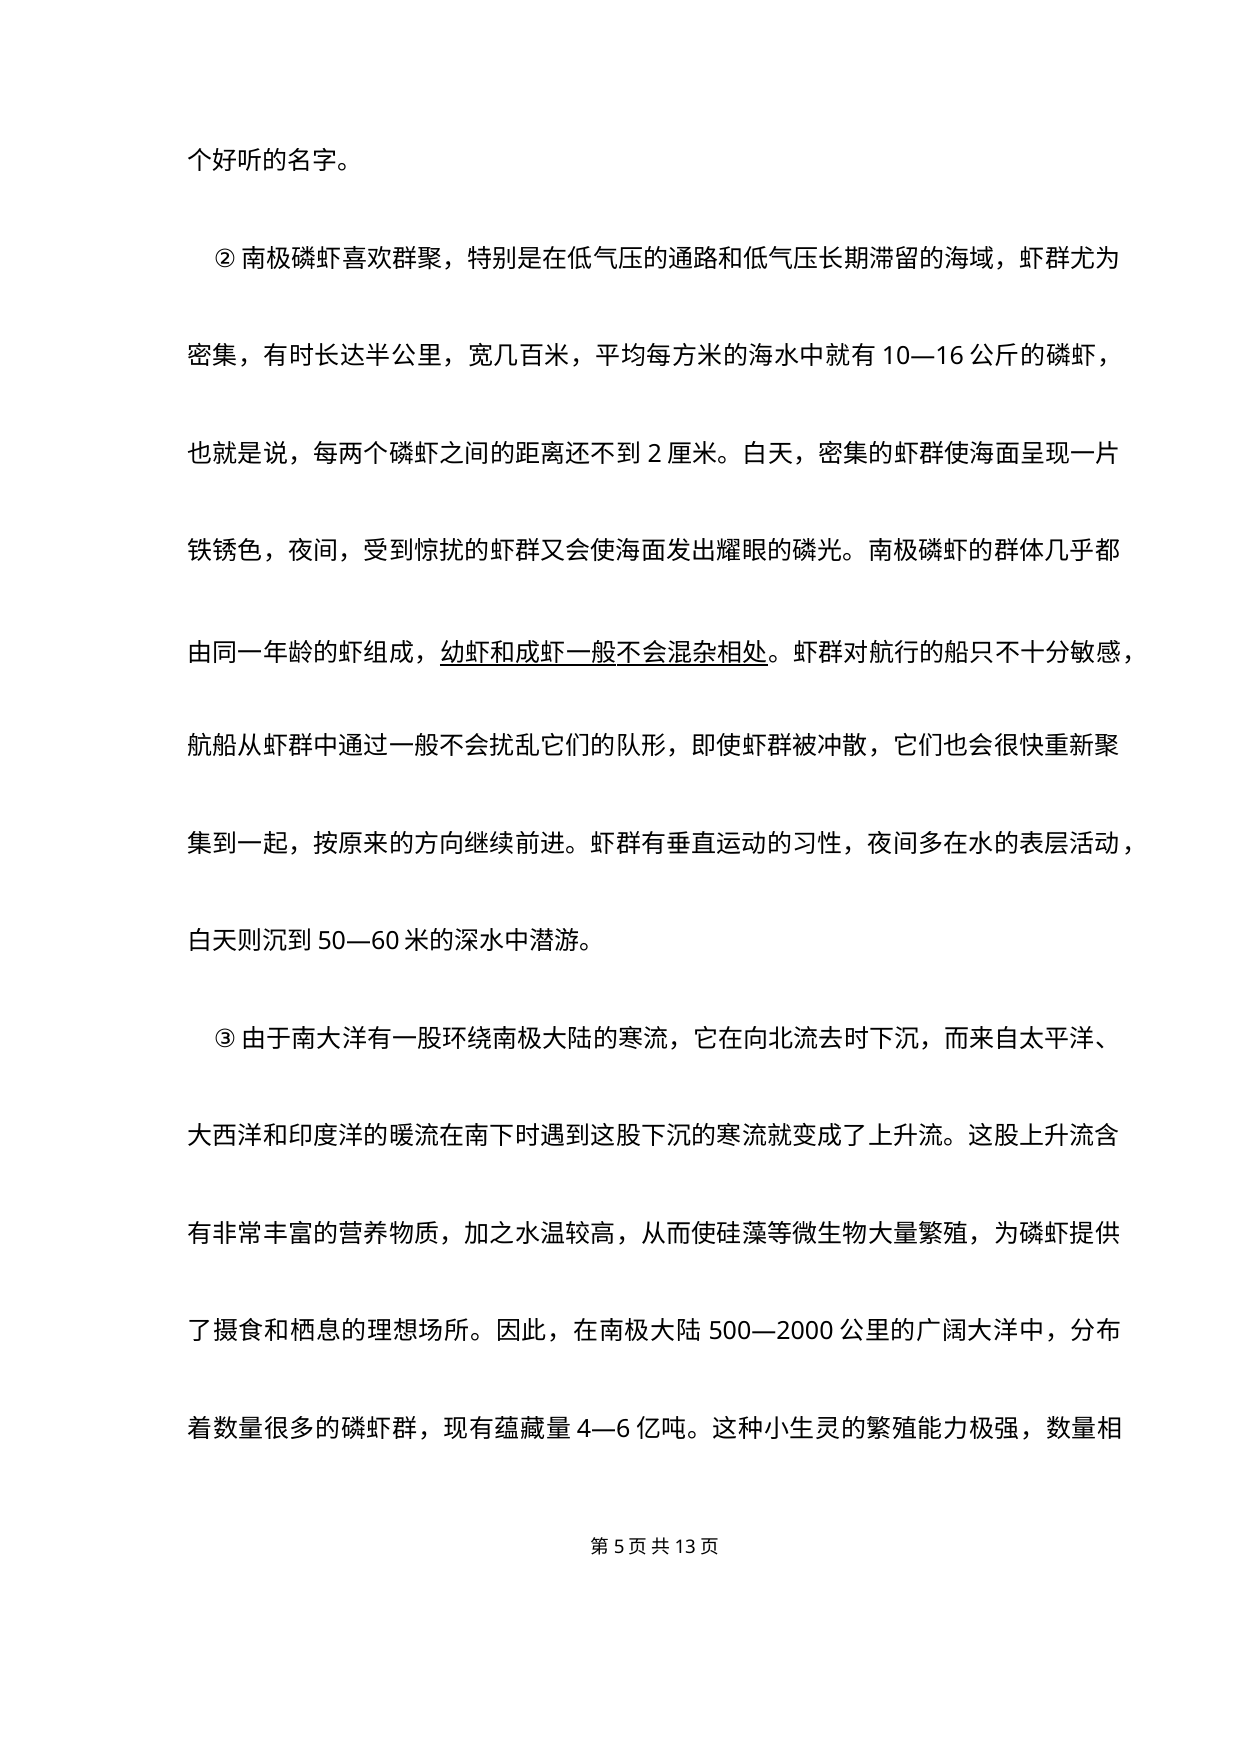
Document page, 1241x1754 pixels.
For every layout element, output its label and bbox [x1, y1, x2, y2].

text [187, 126, 1122, 1459]
